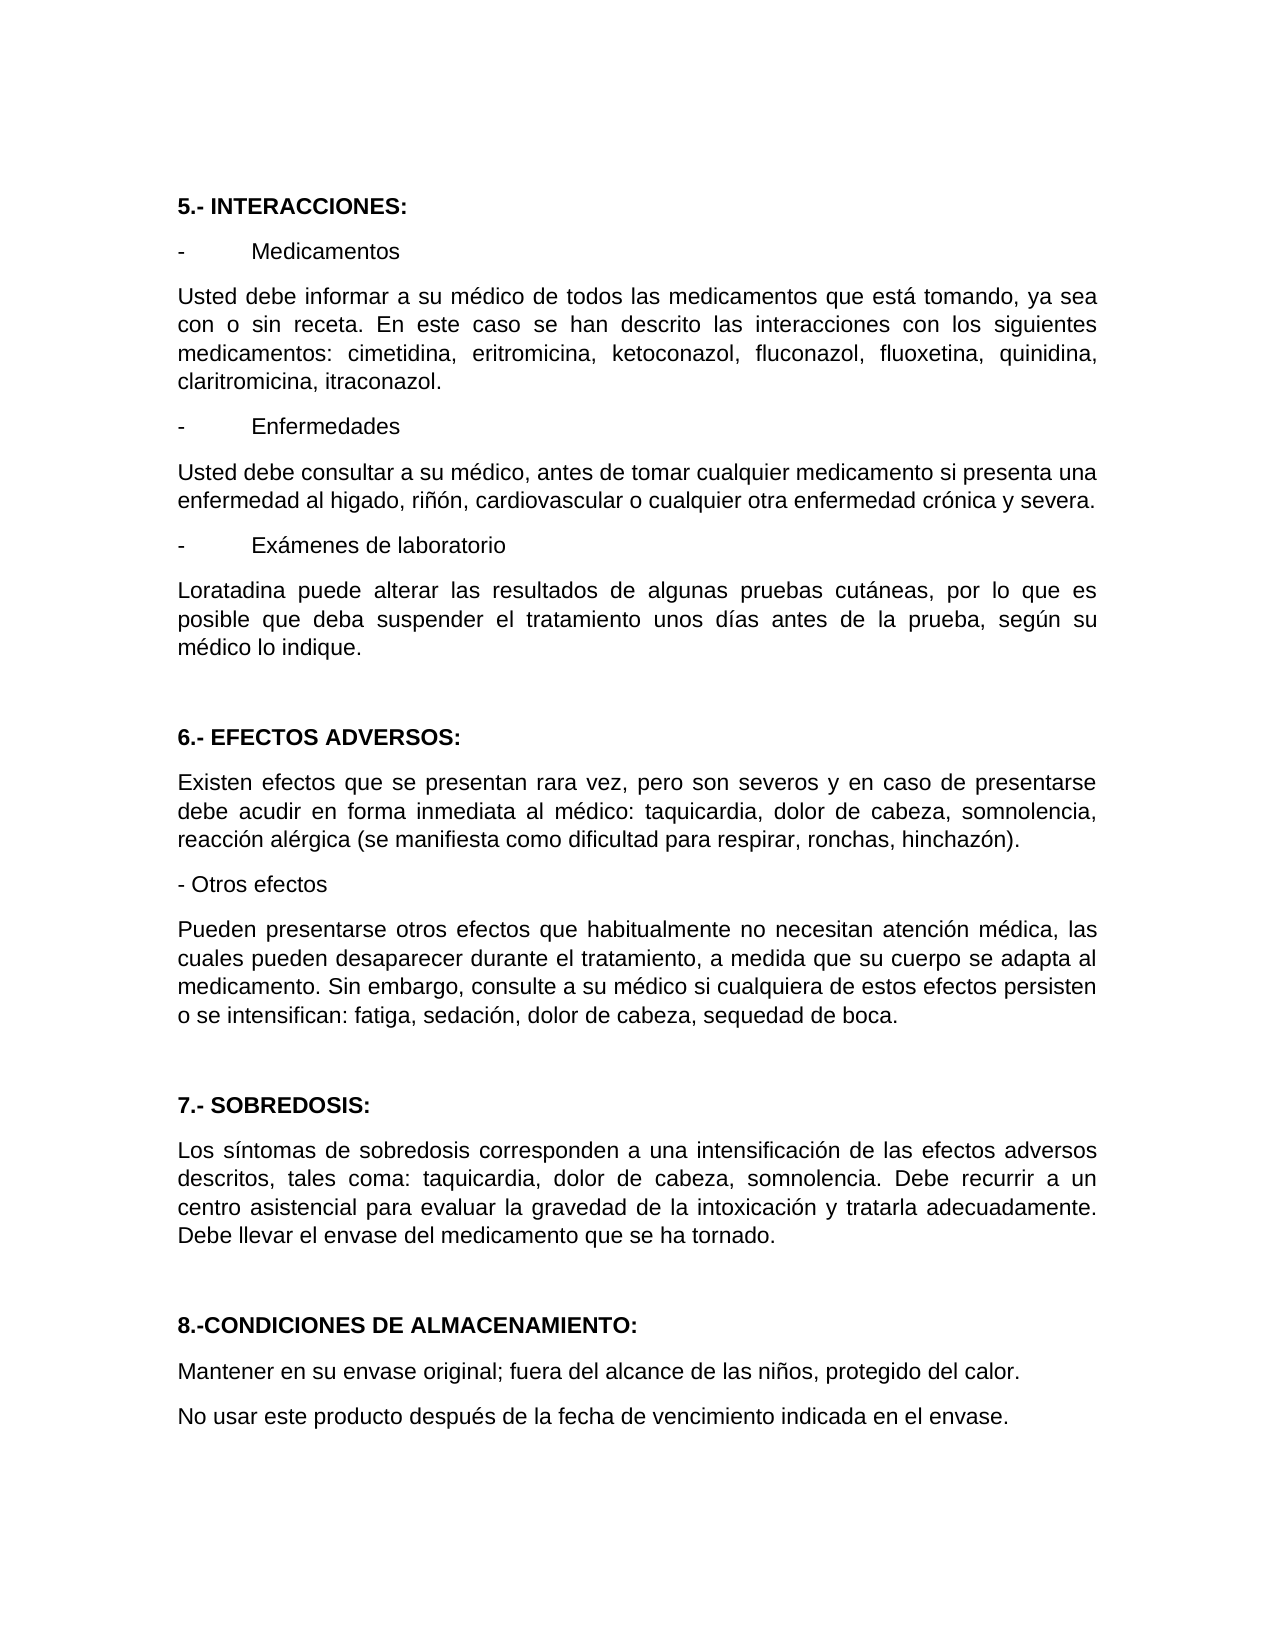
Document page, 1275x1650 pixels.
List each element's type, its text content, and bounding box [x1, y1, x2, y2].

text Mantener en su envase original; fuera del alcance de las niños, protegido del calor. [177, 1358, 1098, 1384]
text Loratadina puede alterar las resultados de algunas pruebas cutáneas, por lo que es posible que deba suspender el tratamiento unos días antes de la prueba, según su médico lo indique. [177, 577, 1098, 660]
text Los síntomas de sobredosis corresponden a una intensificación de las efectos adversos descritos, tales coma: taquicardia, dolor de cabeza, somnolencia. Debe recurrir a un centro asistencial para evaluar la gravedad de la intoxicación y tratarla adecuadamente. Debe llevar el envase del medicamento que se ha tornado. [177, 1137, 1098, 1249]
text 6.- EFECTOS ADVERSOS: [177, 724, 1098, 751]
text - Exámenes de laboratorio [177, 532, 1098, 558]
text - Otros efectos [177, 871, 1098, 898]
text Pueden presentarse otros efectos que habitualmente no necesitan atención médica, las cuales pueden desaparecer durante el tratamiento, a medida que su cuerpo se adapta al medicamento. Sin embargo, consulte a su médico si cualquiera de estos efectos persisten o se intensifican: fatiga, sedación, dolor de cabeza, sequedad de boca. [177, 916, 1098, 1028]
text - Medicamentos [177, 238, 1098, 264]
text Existen efectos que se presentan rara vez, pero son severos y en caso de presentarse debe acudir en forma inmediata al médico: taquicardia, dolor de cabeza, somnolencia, reacción alérgica (se manifiesta como dificultad para respirar, ronchas, hinchazón). [177, 769, 1098, 852]
text No usar este producto después de la fecha de vencimiento indicada en el envase. [177, 1403, 1098, 1429]
text - Enfermedades [177, 413, 1098, 440]
text Usted debe informar a su médico de todos las medicamentos que está tomando, ya sea con o sin receta. En este caso se han descrito las interacciones con los siguientes medicamentos: cimetidina, eritromicina, ketoconazol, fluconazol, fluoxetina, quinidina, claritromicina, itraconazol. [177, 283, 1098, 394]
text 7.- SOBREDOSIS: [177, 1092, 1098, 1118]
text 8.-CONDICIONES DE ALMACENAMIENTO: [177, 1312, 1098, 1339]
text 5.- INTERACCIONES: [177, 193, 1098, 219]
text Usted debe consultar a su médico, antes de tomar cualquier medicamento si presenta una enfermedad al higado, riñón, cardiovascular o cualquier otra enfermedad crónica y severa. [177, 458, 1098, 513]
